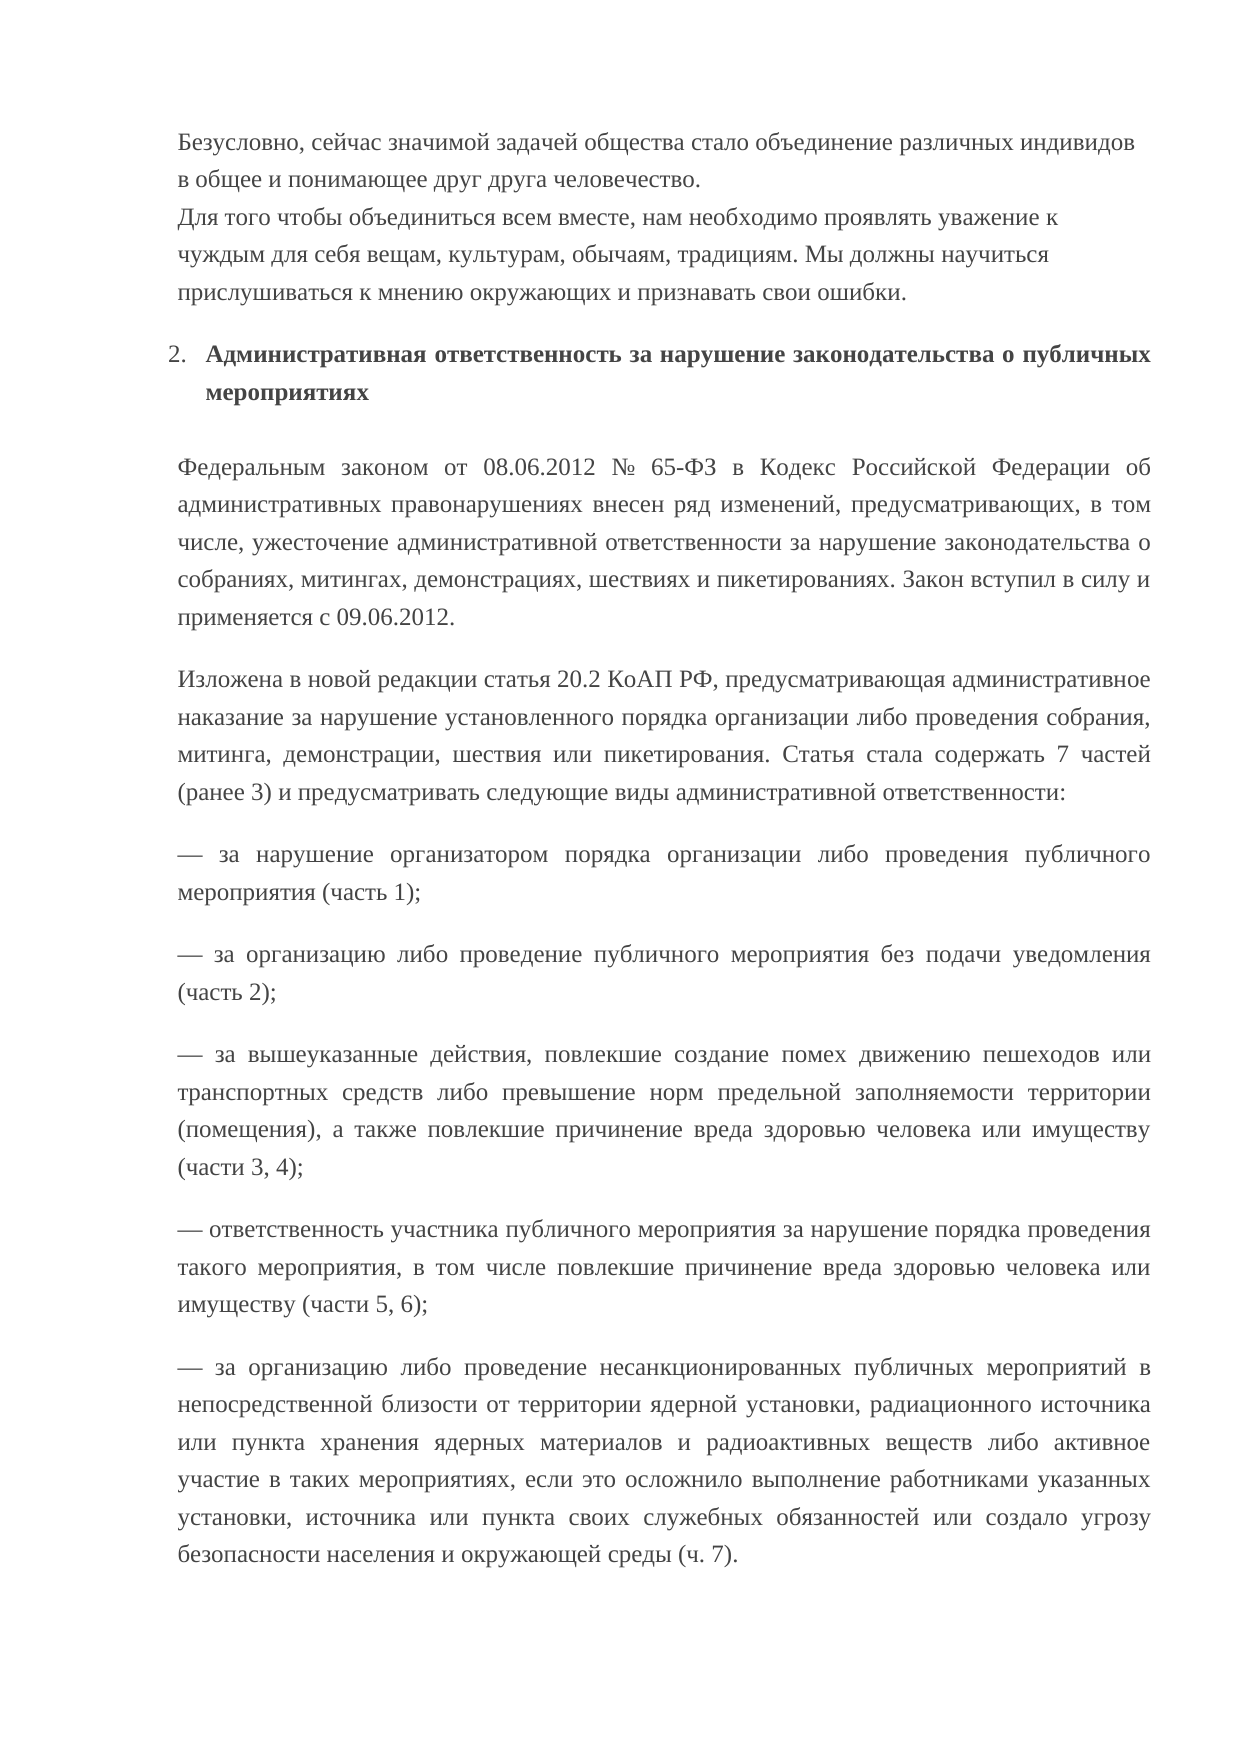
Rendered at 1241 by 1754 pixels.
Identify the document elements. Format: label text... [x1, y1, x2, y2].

text — за нарушение организатором порядка организации либо проведения публичного мероприятия (часть 1); [177, 831, 1152, 906]
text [177, 118, 1152, 306]
text Федеральным законом от 08.06.2012 № 65-ФЗ в Кодекс Российской Федерации об административных правонарушениях внесен ряд изменений, предусматривающих, в том числе, ужесточение административной ответственности за нарушение законодательства о собраниях, митингах, демонстрациях, шествиях и пикетированиях. Закон вступил в силу и применяется с 09.06.2012. [177, 443, 1152, 631]
list Административная ответственность за нарушение законодательства о публичных мероприятиях [168, 331, 1152, 406]
text — за организацию либо проведение несанкционированных публичных мероприятий в непосредственной близости от территории ядерной установки, радиационного источника или пункта хранения ядерных материалов и радиоактивных веществ либо активное участие в таких мероприятиях, если это осложнило выполнение работниками указанных установки, источника или пункта своих служебных обязанностей или создало угрозу безопасности населения и окружающей среды (ч. 7). [177, 1343, 1152, 1568]
text Изложена в новой редакции статья 20.2 КоАП РФ, предусматривающая административное наказание за нарушение установленного порядка организации либо проведения собрания, митинга, демонстрации, шествия или пикетирования. Статья стала содержать 7 частей (ранее 3) и предусматривать следующие виды административной ответственности: [177, 656, 1152, 806]
text — за организацию либо проведение публичного мероприятия без подачи уведомления (часть 2); [177, 931, 1152, 1006]
text — за вышеуказанные действия, повлекшие создание помех движению пешеходов или транспортных средств либо превышение норм предельной заполняемости территории (помещения), а также повлекшие причинение вреда здоровью человека или имуществу (части 3, 4); [177, 1031, 1152, 1181]
text — ответственность участника публичного мероприятия за нарушение порядка проведения такого мероприятия, в том числе повлекшие причинение вреда здоровью человека или имуществу (части 5, 6); [177, 1206, 1152, 1318]
